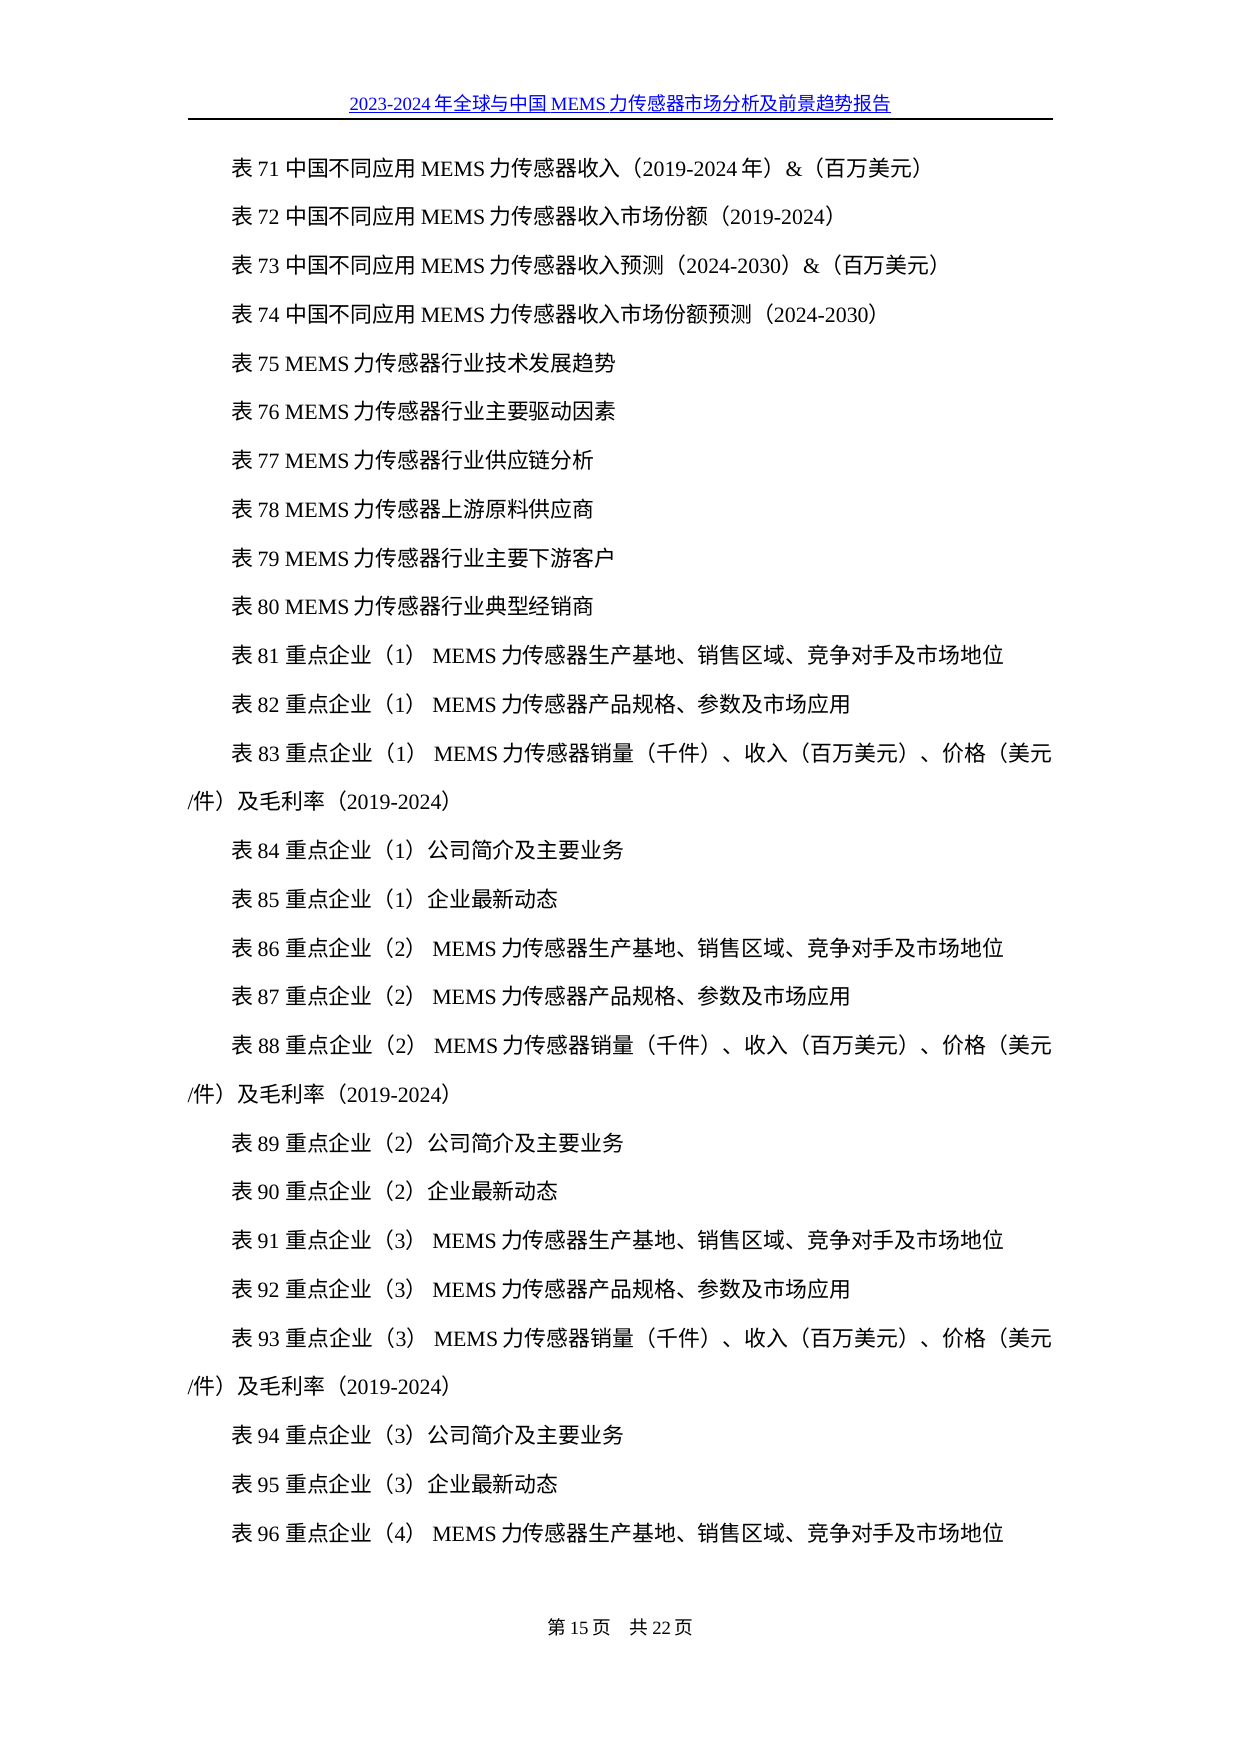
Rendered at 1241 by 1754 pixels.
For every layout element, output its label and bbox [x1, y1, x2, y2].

text [187, 150, 1053, 1548]
